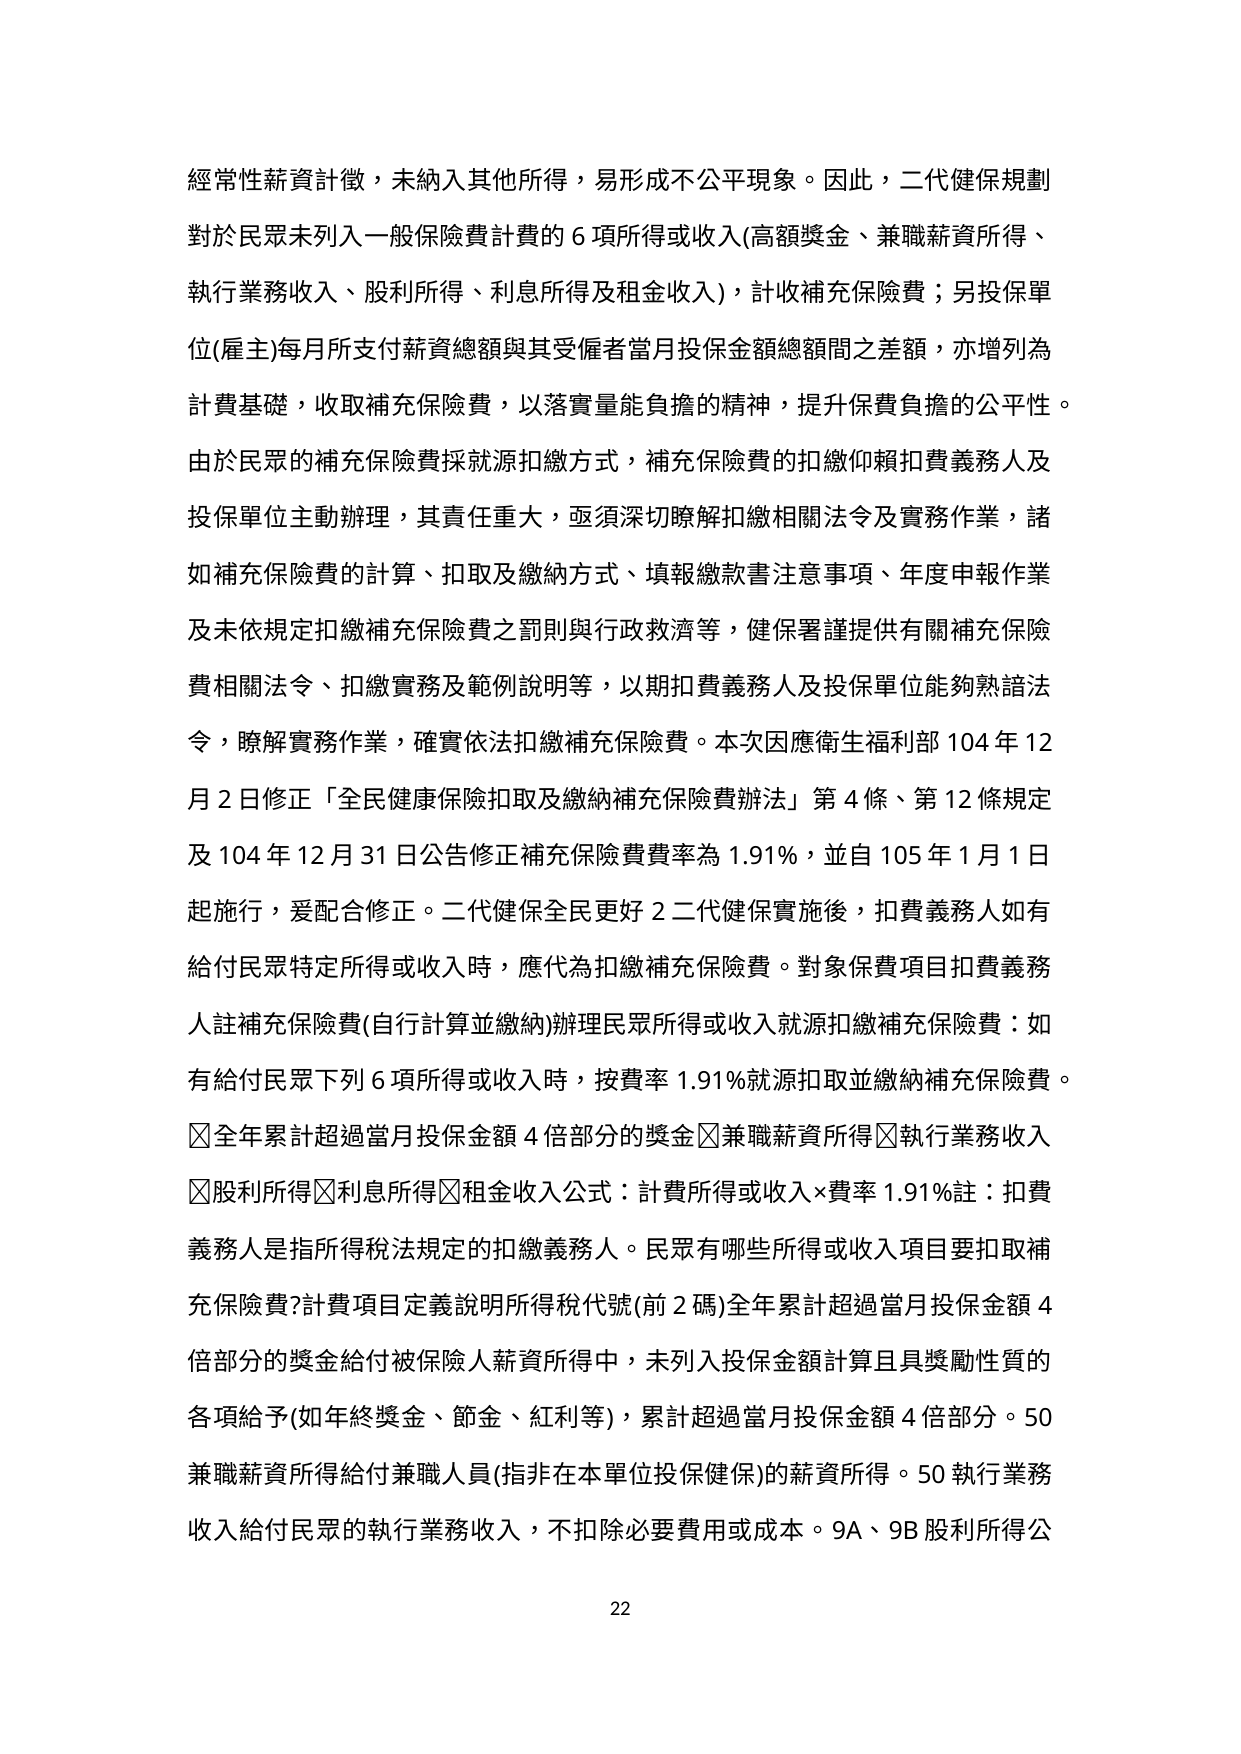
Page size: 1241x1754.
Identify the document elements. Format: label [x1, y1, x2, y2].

text [187, 160, 1053, 1547]
